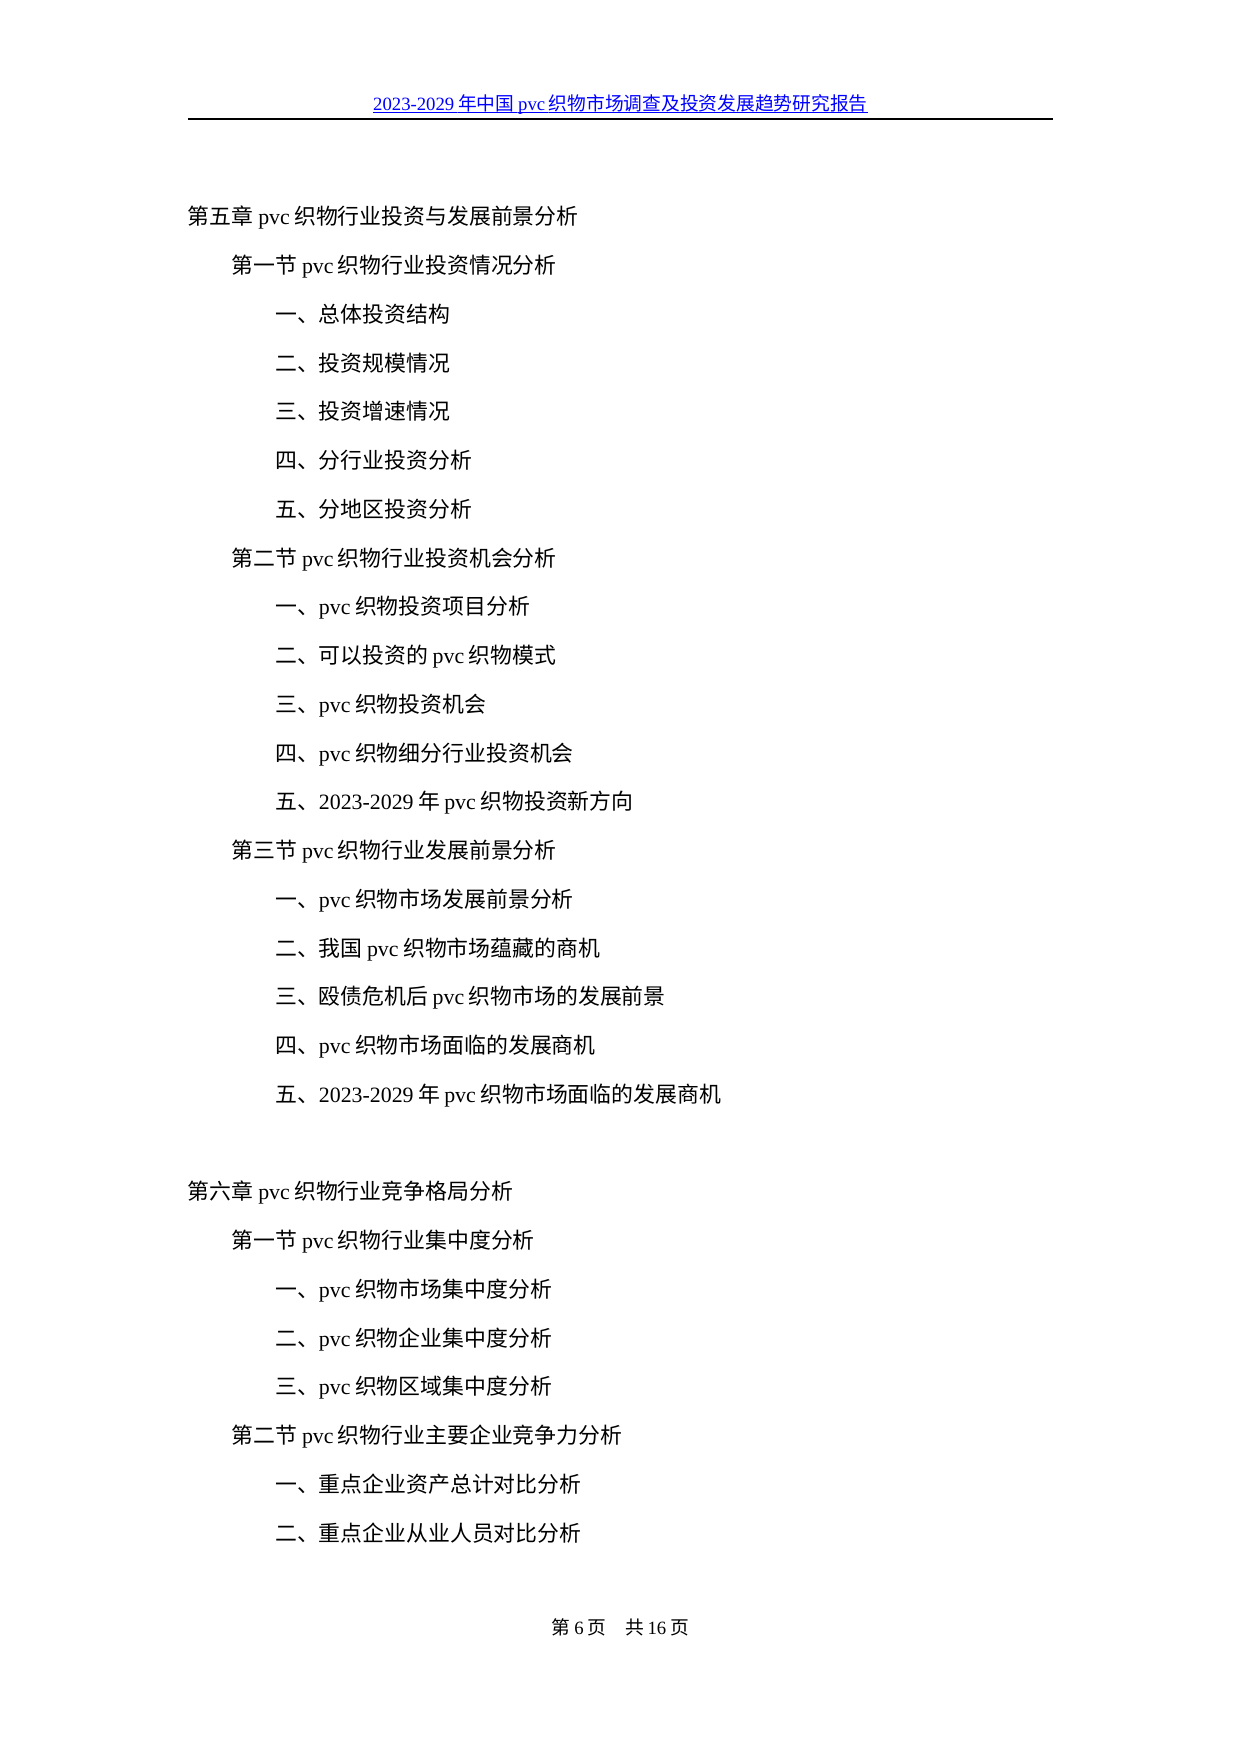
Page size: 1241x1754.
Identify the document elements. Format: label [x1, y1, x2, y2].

text [187, 150, 1053, 1548]
